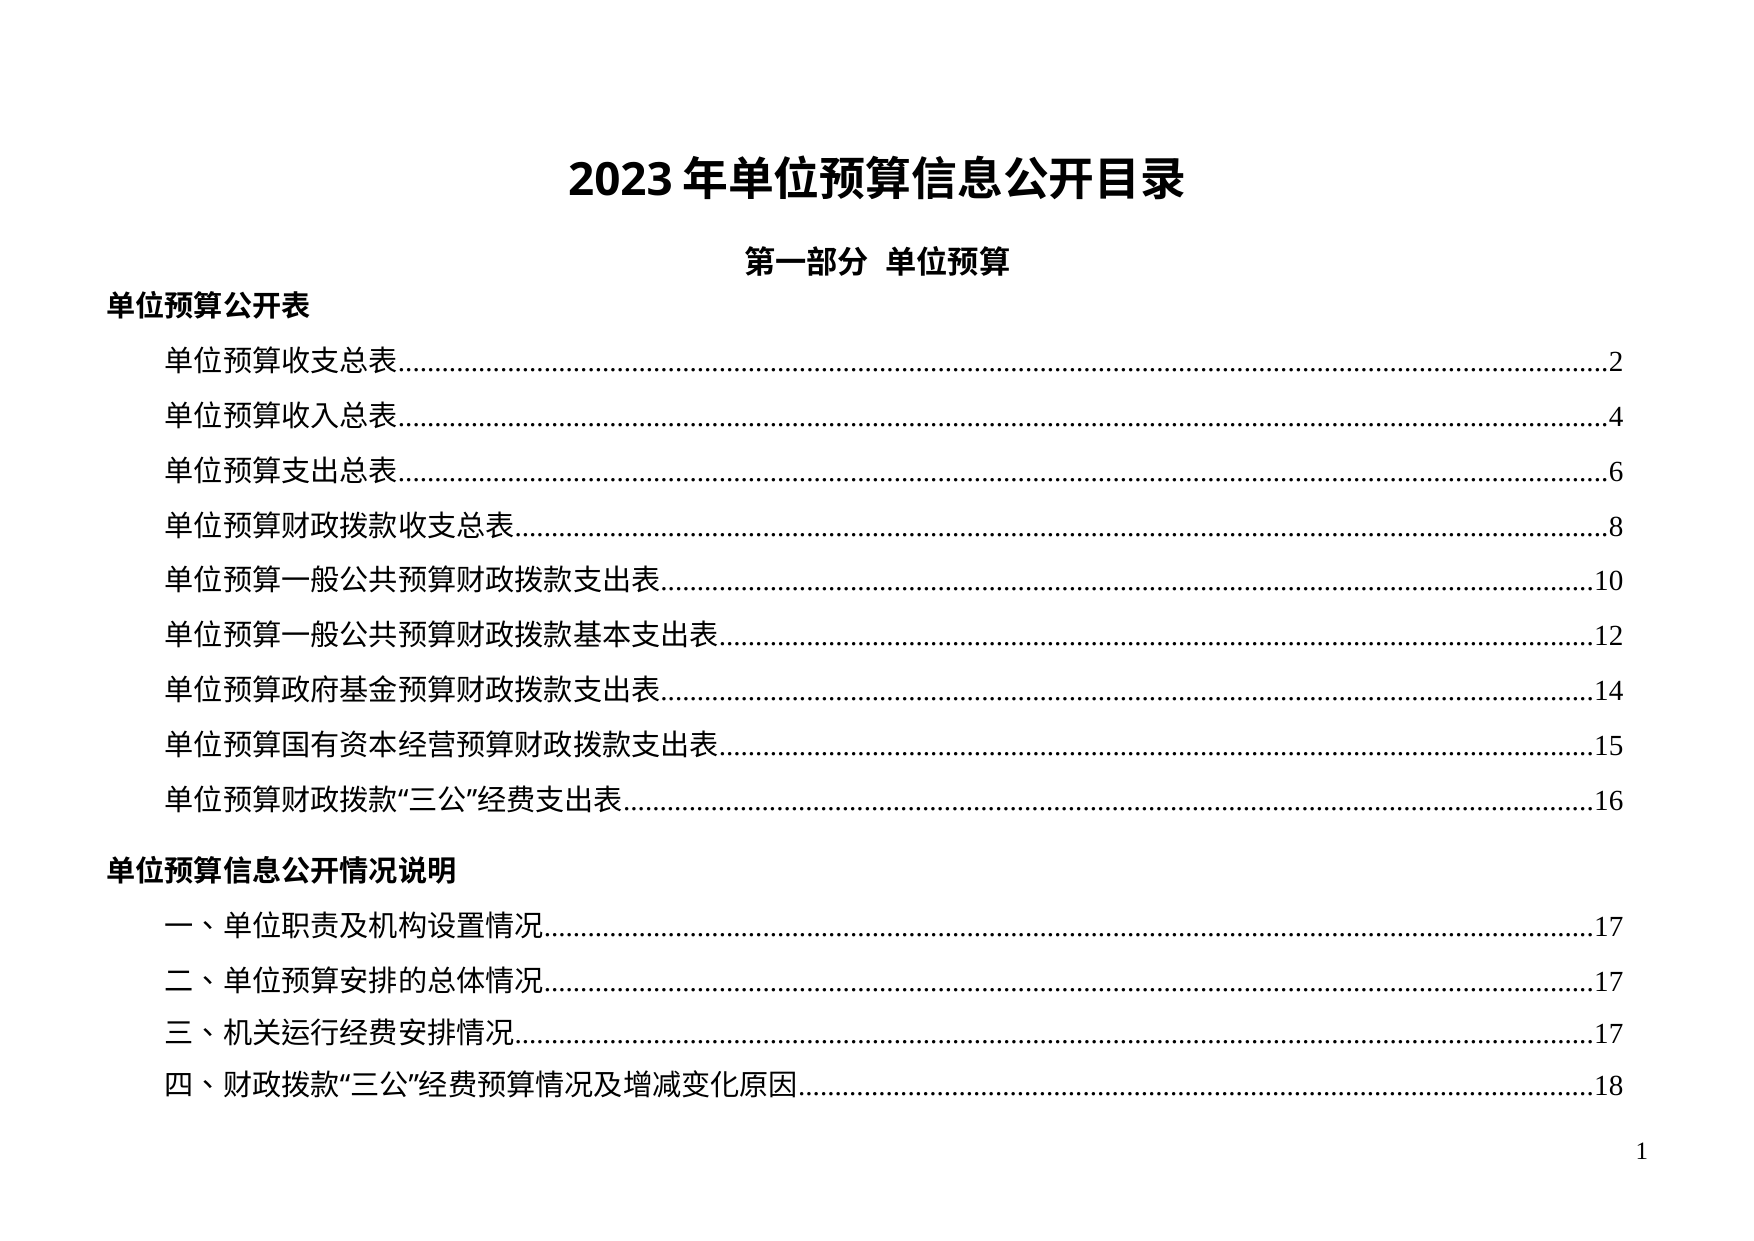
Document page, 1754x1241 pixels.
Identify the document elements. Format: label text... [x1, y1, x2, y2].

text 单位预算财政拨款收支总表 8 [106, 502, 1648, 544]
text 二、单位预算安排的总体情况 17 [106, 957, 1648, 1000]
text 单位预算信息公开情况说明 [106, 848, 1648, 890]
text 单位预算支出总表 6 [106, 447, 1648, 489]
text 单位预算一般公共预算财政拨款支出表 10 [106, 557, 1648, 599]
text 单位预算收支总表 2 [106, 337, 1648, 380]
text 单位预算公开表 [106, 282, 1648, 325]
text 单位预算一般公共预算财政拨款基本支出表 12 [106, 612, 1648, 654]
text 单位预算财政拨款“三公”经费支出表 16 [106, 777, 1648, 819]
text 三、机关运行经费安排情况 17 [106, 1012, 1648, 1052]
text 2023年单位预算信息公开目录 [106, 142, 1648, 208]
text 第一部分 单位预算 [106, 237, 1648, 282]
text 单位预算国有资本经营预算财政拨款支出表 15 [106, 722, 1648, 764]
text 单位预算政府基金预算财政拨款支出表 14 [106, 667, 1648, 709]
text 四、财政拨款“三公”经费预算情况及增减变化原因 18 [106, 1064, 1648, 1104]
text 一、单位职责及机构设置情况 17 [106, 903, 1648, 945]
text 单位预算收入总表 4 [106, 392, 1648, 435]
